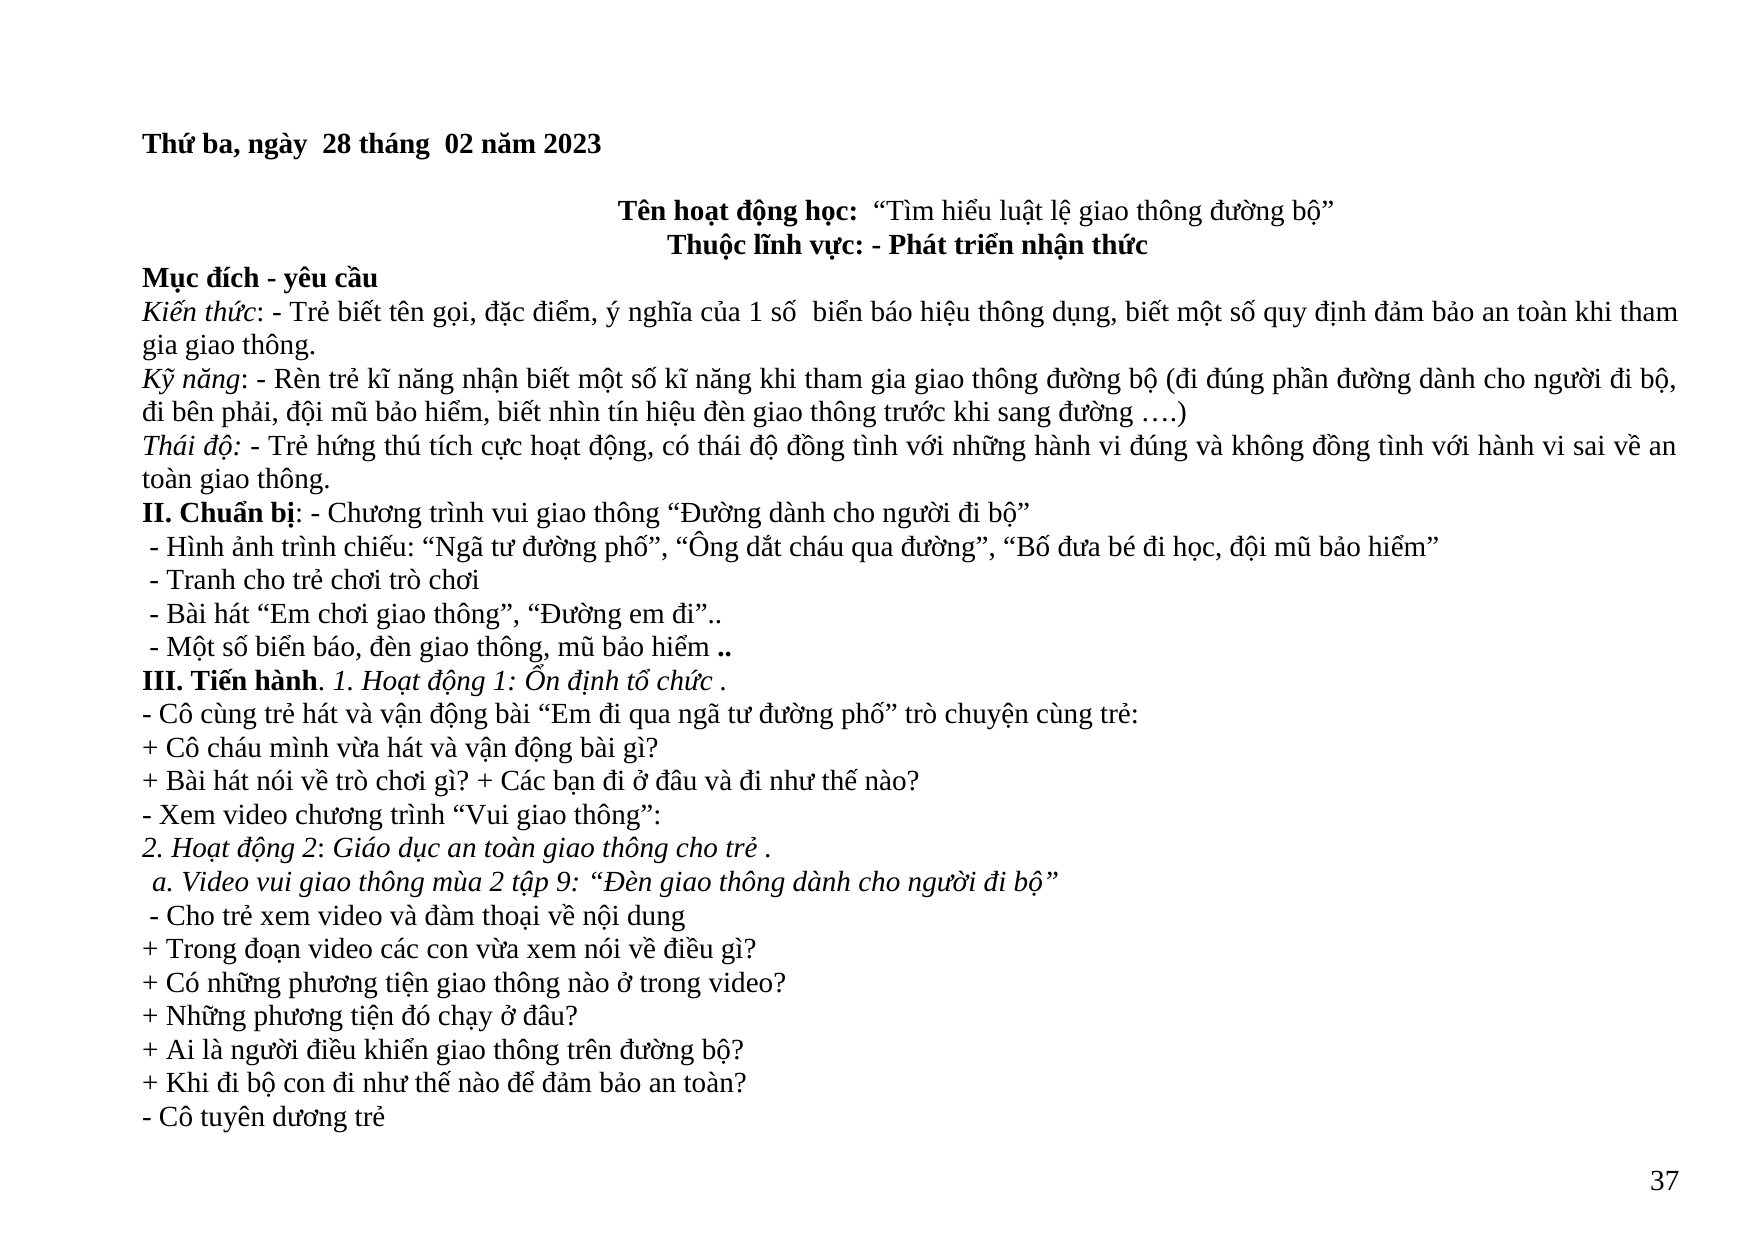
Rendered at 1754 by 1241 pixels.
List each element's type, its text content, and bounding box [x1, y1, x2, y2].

text - Cô cùng trẻ hát và vận động bài “Em đi qua ngã tư đường phố” trò chuyện cùng trẻ: [142, 696, 1679, 730]
text - Hình ảnh trình chiếu: “Ngã tư đường phố”, “Ông dắt cháu qua đường”, “Bố đưa bé đi học, đội mũ bảo hiểm” [142, 529, 1679, 562]
text + Cô cháu mình vừa hát và vận động bài gì? [142, 730, 1679, 763]
text a. Video vui giao thông mùa 2 tập 9: “Đèn giao thông dành cho người đi bộ” [142, 864, 1679, 898]
text Kỹ năng: - Rèn trẻ kĩ năng nhận biết một số kĩ năng khi tham gia giao thông đường bộ (đi đúng phần đường dành cho người đi bộ, đi bên phải, đội mũ bảo hiểm, biết nhìn tín hiệu đèn giao thông trước khi sang đường ….) [142, 361, 1679, 428]
text - Tranh cho trẻ chơi trò chơi [142, 562, 1679, 596]
text + Bài hát nói về trò chơi gì? + Các bạn đi ở đâu và đi như thế nào? [142, 763, 1679, 797]
text - Cô tuyên dương trẻ [142, 1099, 1679, 1132]
text Mục đích - yêu cầu [142, 260, 1679, 294]
text II. Chuẩn bị: - Chương trình vui giao thông “Đường dành cho người đi bộ” [142, 495, 1679, 529]
text - Xem video chương trình “Vui giao thông”: [142, 797, 1679, 831]
text Tên hoạt động học: “Tìm hiểu luật lệ giao thông đường bộ” [142, 193, 1679, 227]
text Thuộc lĩnh vực: - Phát triển nhận thức [142, 227, 1679, 260]
text Kiến thức: - Trẻ biết tên gọi, đặc điểm, ý nghĩa của 1 số biển báo hiệu thông dụng, biết một số quy định đảm bảo an toàn khi tham gia giao thông. [142, 294, 1679, 361]
text Thứ ba, ngày 28 tháng 02 năm 2023 [142, 126, 1679, 160]
text + Khi đi bộ con đi như thế nào để đảm bảo an toàn? [142, 1065, 1679, 1099]
text 2. Hoạt động 2: Giáo dục an toàn giao thông cho trẻ . [142, 831, 1679, 864]
text - Bài hát “Em chơi giao thông”, “Đường em đi”.. [142, 596, 1679, 629]
text + Có những phương tiện giao thông nào ở trong video? [142, 965, 1679, 998]
text + Những phương tiện đó chạy ở đâu? [142, 998, 1679, 1032]
text + Ai là người điều khiển giao thông trên đường bộ? [142, 1032, 1679, 1065]
text Thái độ: - Trẻ hứng thú tích cực hoạt động, có thái độ đồng tình với những hành vi đúng và không đồng tình với hành vi sai về an toàn giao thông. [142, 428, 1679, 495]
text III. Tiến hành. 1. Hoạt động 1: Ổn định tổ chức . [142, 663, 1679, 696]
text - Một số biển báo, đèn giao thông, mũ bảo hiểm .. [142, 629, 1679, 663]
text - Cho trẻ xem video và đàm thoại về nội dung [142, 898, 1679, 931]
text + Trong đoạn video các con vừa xem nói về điều gì? [142, 931, 1679, 965]
